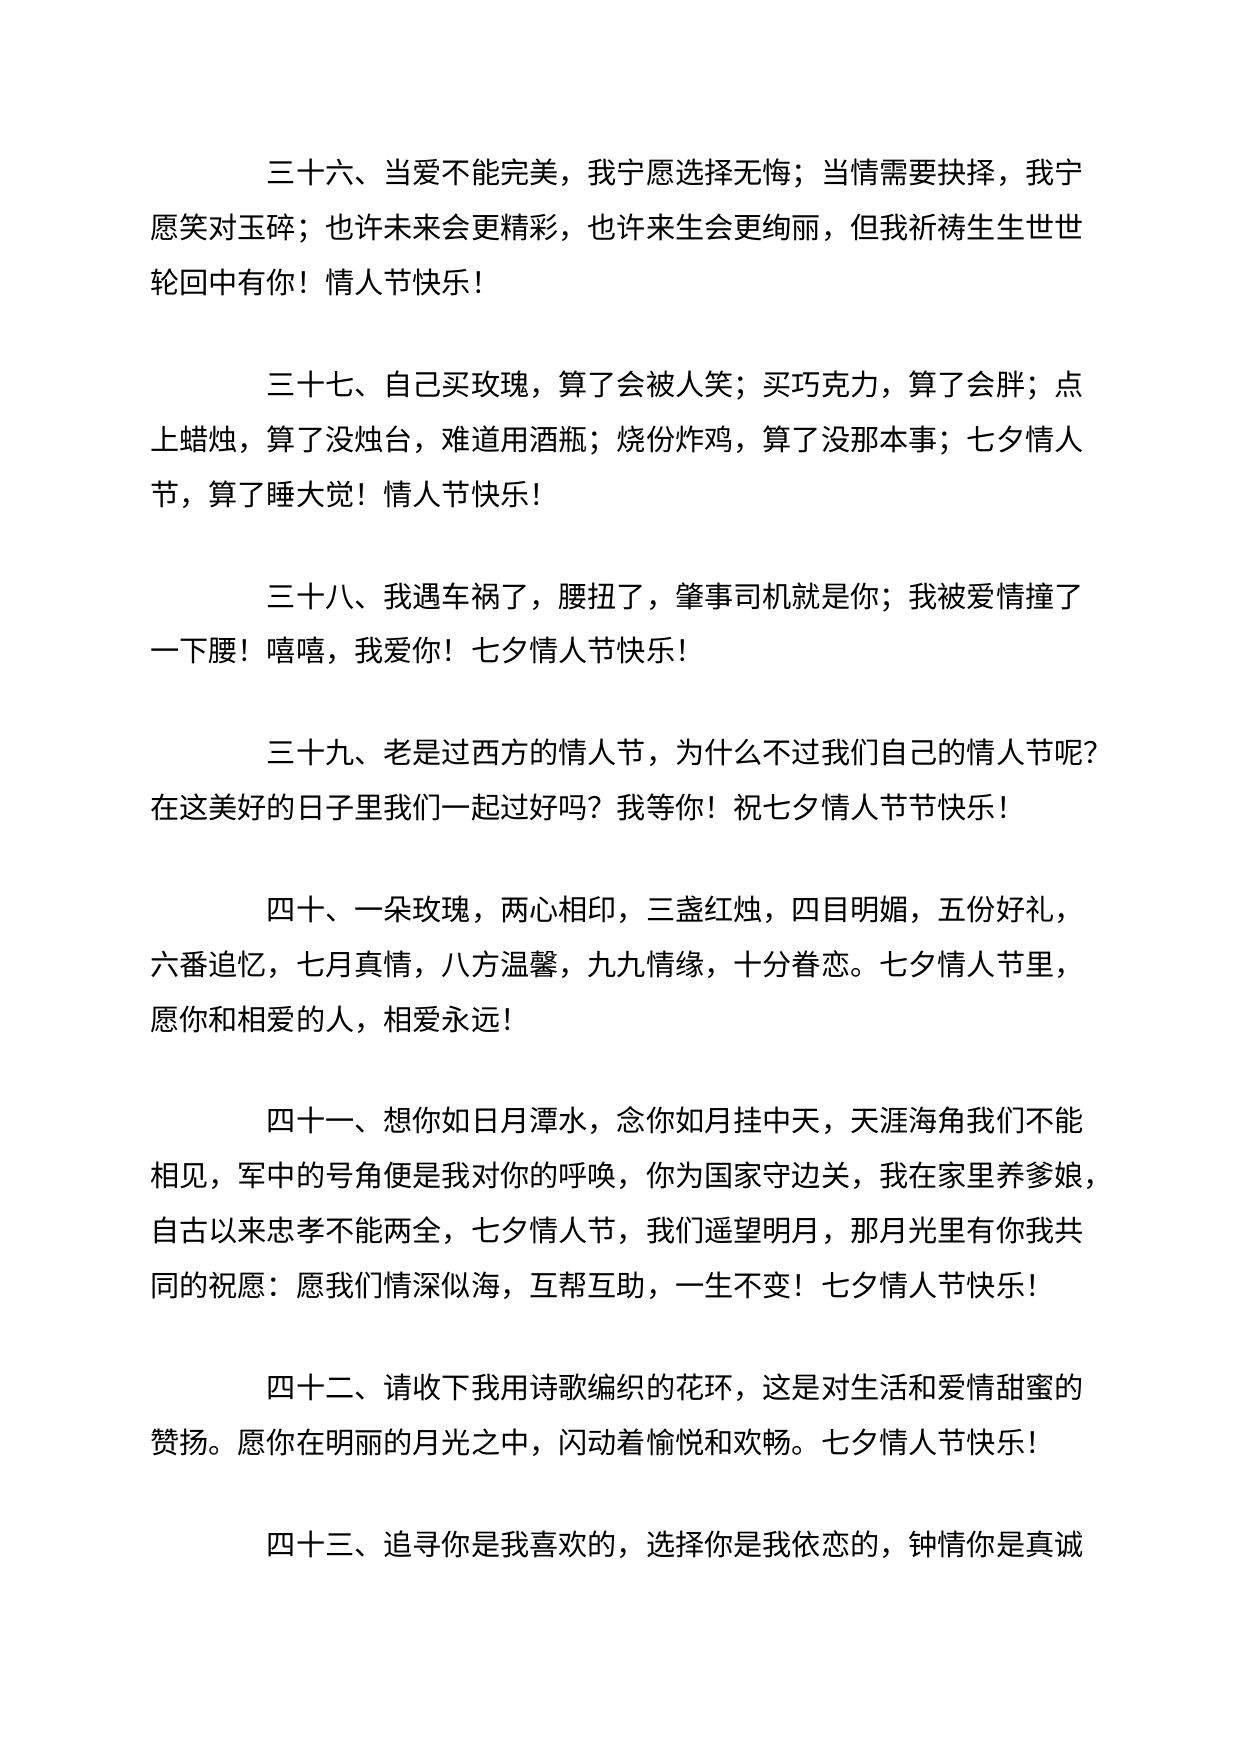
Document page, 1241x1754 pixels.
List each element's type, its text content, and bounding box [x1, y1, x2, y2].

text 四十一、想你如日月潭水，念你如月挂中天，天涯海角我们不能相见，军中的号角便是我对你的呼唤，你为国家守边关，我在家里养爹娘，自古以来忠孝不能两全，七夕情人节，我们遥望明月，那月光里有你我共同的祝愿：愿我们情深似海，互帮互助，一生不变！七夕情人节快乐！ [150, 1098, 1090, 1305]
text 三十八、我遇车祸了，腰扭了，肇事司机就是你；我被爱情撞了一下腰！嘻嘻，我爱你！七夕情人节快乐！ [150, 573, 1090, 670]
text 三十七、自己买玫瑰，算了会被人笑；买巧克力，算了会胖；点上蜡烛，算了没烛台，难道用酒瓶；烧份炸鸡，算了没那本事；七夕情人节，算了睡大觉！情人节快乐！ [150, 362, 1090, 514]
text 三十九、老是过西方的情人节，为什么不过我们自己的情人节呢？在这美好的日子里我们一起过好吗？我等你！祝七夕情人节节快乐！ [150, 730, 1090, 827]
text 三十六、当爱不能完美，我宁愿选择无悔；当情需要抉择，我宁愿笑对玉碎；也许未来会更精彩，也许来生会更绚丽，但我祈祷生生世世轮回中有你！情人节快乐！ [150, 150, 1090, 302]
text 四十二、请收下我用诗歌编织的花环，这是对生活和爱情甜蜜的赞扬。愿你在明丽的月光之中，闪动着愉悦和欢畅。七夕情人节快乐！ [150, 1364, 1090, 1462]
text 四十、一朵玫瑰，两心相印，三盏红烛，四目明媚，五份好礼，六番追忆，七月真情，八方温馨，九九情缘，十分眷恋。七夕情人节里，愿你和相爱的人，相爱永远！ [150, 886, 1090, 1038]
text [150, 1521, 1090, 1563]
